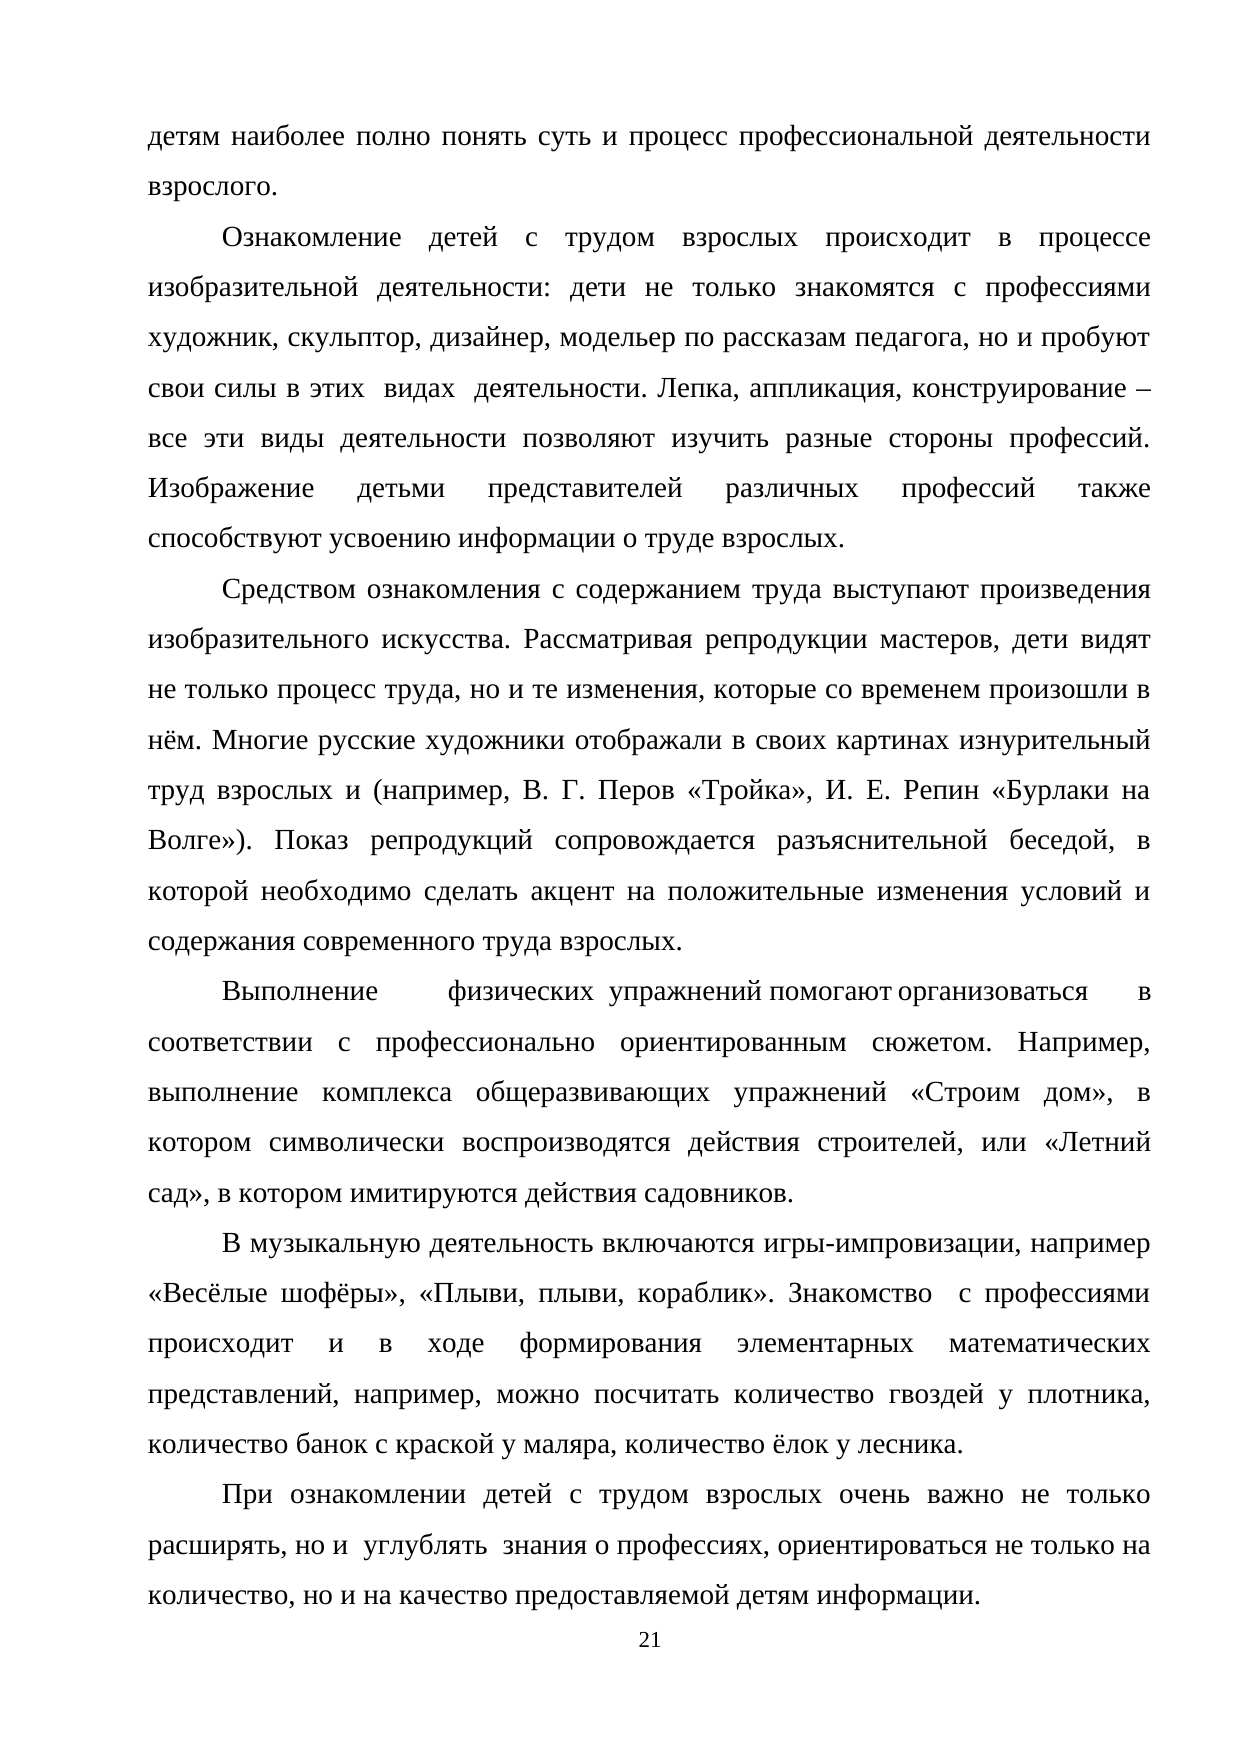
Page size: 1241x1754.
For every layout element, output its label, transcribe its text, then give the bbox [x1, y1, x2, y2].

text Выполнение физических упражнений помогают организоваться в соответствии с профессионально ориентированным сюжетом. Например, выполнение комплекса общеразвивающих упражнений «Строим дом», в котором символически воспроизводятся действия строителей, или «Летний сад», в котором имитируются действия садовников. [148, 973, 1152, 1208]
text При ознакомлении детей с трудом взрослых очень важно не только расширять, но и углублять знания о профессиях, ориентироваться не только на количество, но и на качество предоставляемой детям информации. [148, 1477, 1152, 1611]
text В музыкальную деятельность включаются игры-импровизации, например «Весёлые шофёры», «Плыви, плыви, кораблик». Знакомство с профессиями происходит и в ходе формирования элементарных математических представлений, например, можно посчитать количество гвоздей у плотника, количество банок с краской у маляра, количество ёлок у лесника. [148, 1225, 1152, 1460]
text Ознакомление детей с трудом взрослых происходит в процессе изобразительной деятельности: дети не только знакомятся с профессиями художник, скульптор, дизайнер, модельер по рассказам педагога, но и пробуют свои силы в этих видах деятельности. Лепка, аппликация, конструирование – все эти виды деятельности позволяют изучить разные стороны профессий. Изображение детьми представителей различных профессий также способствуют усвоению информации о труде взрослых. [148, 219, 1152, 554]
text Средством ознакомления с содержанием труда выступают произведения изобразительного искусства. Рассматривая репродукции мастеров, дети видят не только процесс труда, но и те изменения, которые со временем произошли в нём. Многие русские художники отображали в своих картинах изнурительный труд взрослых и (например, В. Г. Перов «Тройка», И. Е. Репин «Бурлаки на Волге»). Показ репродукций сопровождается разъяснительной беседой, в которой необходимо сделать акцент на положительные изменения условий и содержания современного труда взрослых. [148, 571, 1152, 957]
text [148, 118, 1152, 202]
